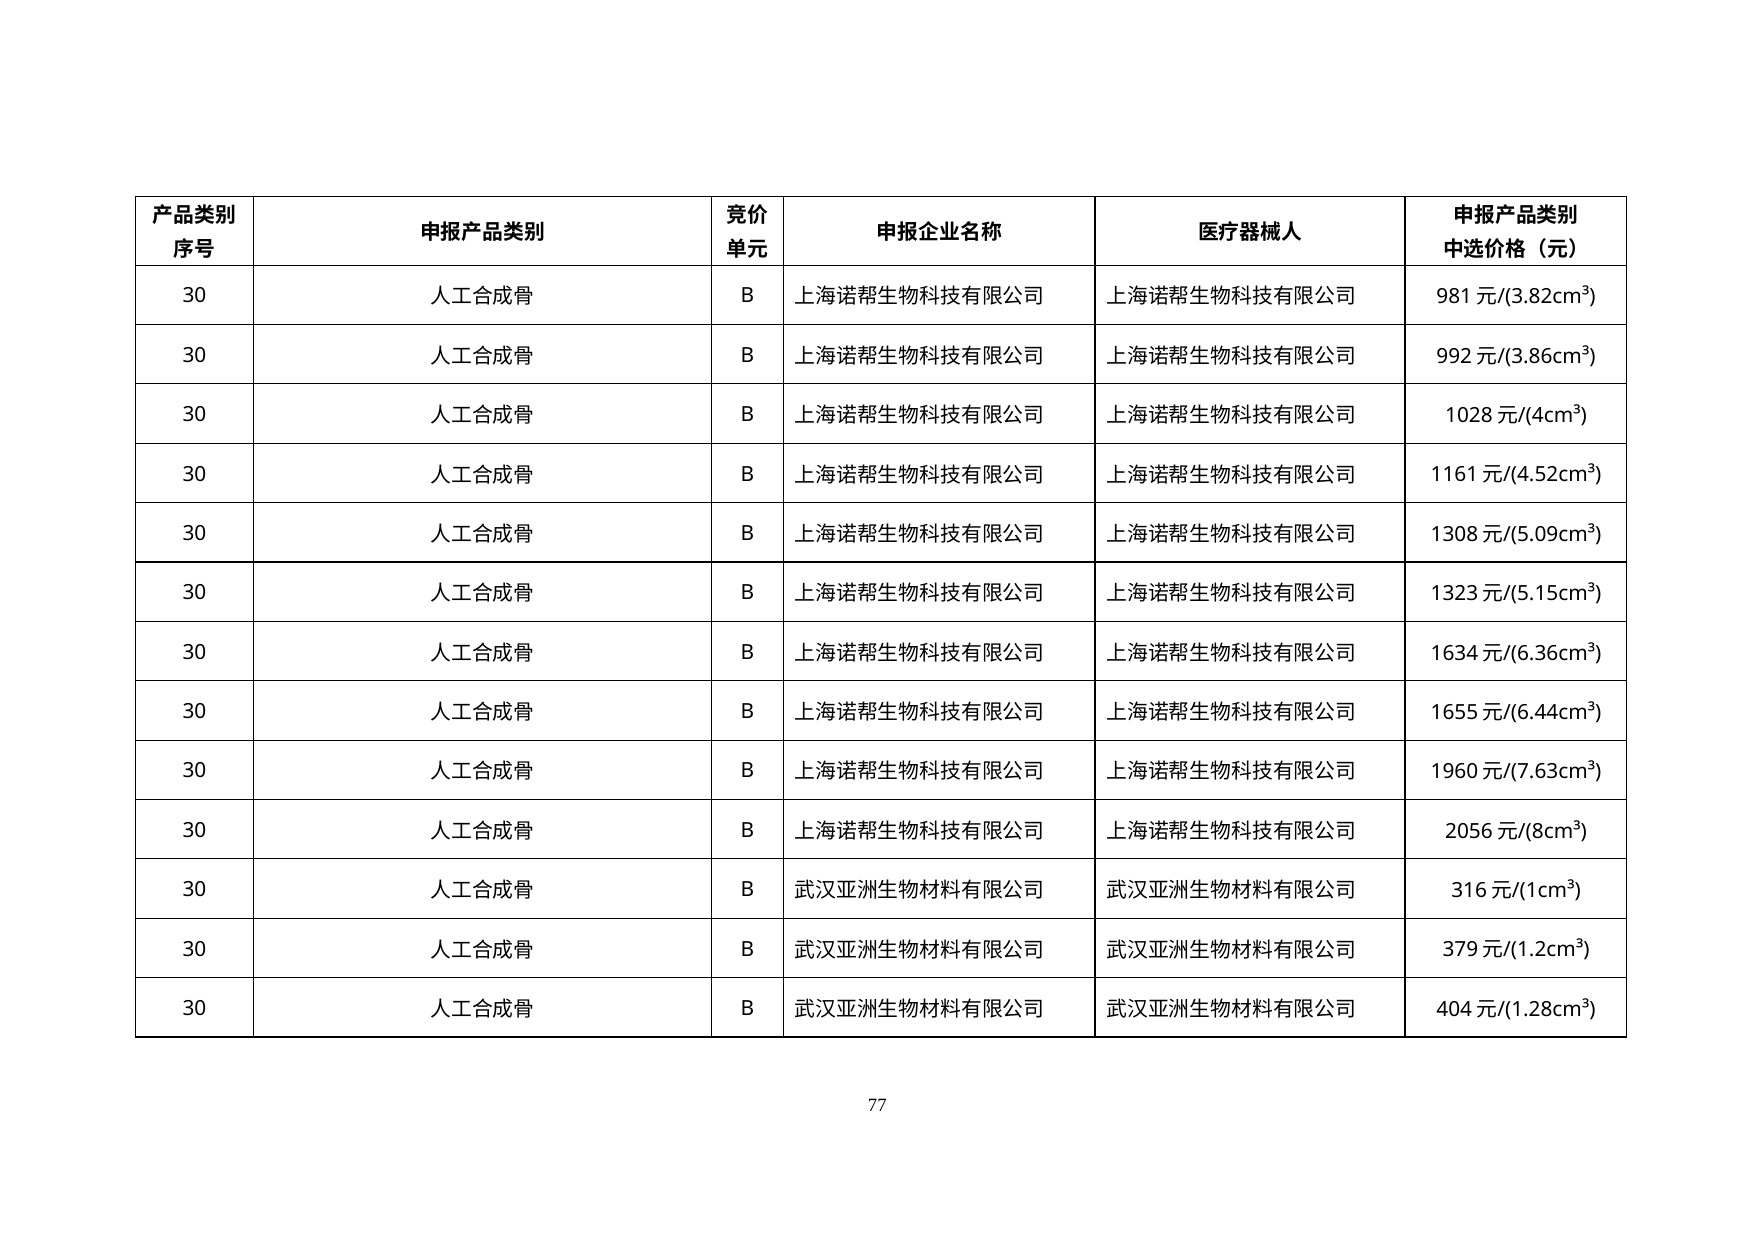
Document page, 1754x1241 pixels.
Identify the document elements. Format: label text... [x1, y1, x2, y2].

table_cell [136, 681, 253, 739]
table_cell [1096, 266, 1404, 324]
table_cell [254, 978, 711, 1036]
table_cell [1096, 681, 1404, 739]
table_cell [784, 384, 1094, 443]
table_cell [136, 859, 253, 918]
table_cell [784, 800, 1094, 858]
table_header 申报产品类别 [254, 197, 711, 264]
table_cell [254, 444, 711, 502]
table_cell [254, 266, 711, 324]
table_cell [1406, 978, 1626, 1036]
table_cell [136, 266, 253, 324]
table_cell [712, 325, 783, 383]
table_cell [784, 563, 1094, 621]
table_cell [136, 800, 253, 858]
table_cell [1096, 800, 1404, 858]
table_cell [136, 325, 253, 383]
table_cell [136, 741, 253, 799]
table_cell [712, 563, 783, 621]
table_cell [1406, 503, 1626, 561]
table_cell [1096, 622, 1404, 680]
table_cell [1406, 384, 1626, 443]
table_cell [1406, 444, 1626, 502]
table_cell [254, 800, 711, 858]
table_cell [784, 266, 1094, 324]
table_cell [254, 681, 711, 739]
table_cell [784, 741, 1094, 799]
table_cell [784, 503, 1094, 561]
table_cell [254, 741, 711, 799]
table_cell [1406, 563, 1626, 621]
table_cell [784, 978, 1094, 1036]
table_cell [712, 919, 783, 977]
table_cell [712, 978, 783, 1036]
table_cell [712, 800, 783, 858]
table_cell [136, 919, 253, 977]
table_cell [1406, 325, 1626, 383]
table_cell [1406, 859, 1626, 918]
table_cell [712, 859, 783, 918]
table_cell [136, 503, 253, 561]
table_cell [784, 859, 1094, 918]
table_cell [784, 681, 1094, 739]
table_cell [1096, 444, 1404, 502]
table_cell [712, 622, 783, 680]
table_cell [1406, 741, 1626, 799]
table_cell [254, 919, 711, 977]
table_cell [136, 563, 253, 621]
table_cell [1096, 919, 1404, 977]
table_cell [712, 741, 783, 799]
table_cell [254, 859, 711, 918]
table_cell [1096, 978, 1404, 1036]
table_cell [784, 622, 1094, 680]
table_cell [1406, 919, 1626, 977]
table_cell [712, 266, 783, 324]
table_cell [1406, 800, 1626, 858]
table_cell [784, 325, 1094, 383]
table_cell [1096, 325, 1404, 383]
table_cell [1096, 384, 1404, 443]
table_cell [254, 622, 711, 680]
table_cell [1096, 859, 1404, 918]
table_header 医疗器械人 [1096, 197, 1404, 264]
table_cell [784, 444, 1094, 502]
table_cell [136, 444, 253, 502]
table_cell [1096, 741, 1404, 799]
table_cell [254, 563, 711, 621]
table_header 竞价 单元 [712, 197, 783, 264]
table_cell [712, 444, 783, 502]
table_header 产品类别 序号 [136, 197, 253, 264]
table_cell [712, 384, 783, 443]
table_header 申报产品类别 中选价格（元） [1406, 197, 1626, 264]
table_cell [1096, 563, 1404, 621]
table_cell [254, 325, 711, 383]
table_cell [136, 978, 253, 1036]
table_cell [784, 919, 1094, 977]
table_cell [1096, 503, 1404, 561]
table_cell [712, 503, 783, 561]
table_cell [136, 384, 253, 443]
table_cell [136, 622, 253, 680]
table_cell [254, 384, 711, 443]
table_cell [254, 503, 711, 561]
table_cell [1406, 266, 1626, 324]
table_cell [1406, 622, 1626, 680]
table_header 申报企业名称 [784, 197, 1094, 264]
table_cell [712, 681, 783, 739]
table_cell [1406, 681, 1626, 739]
